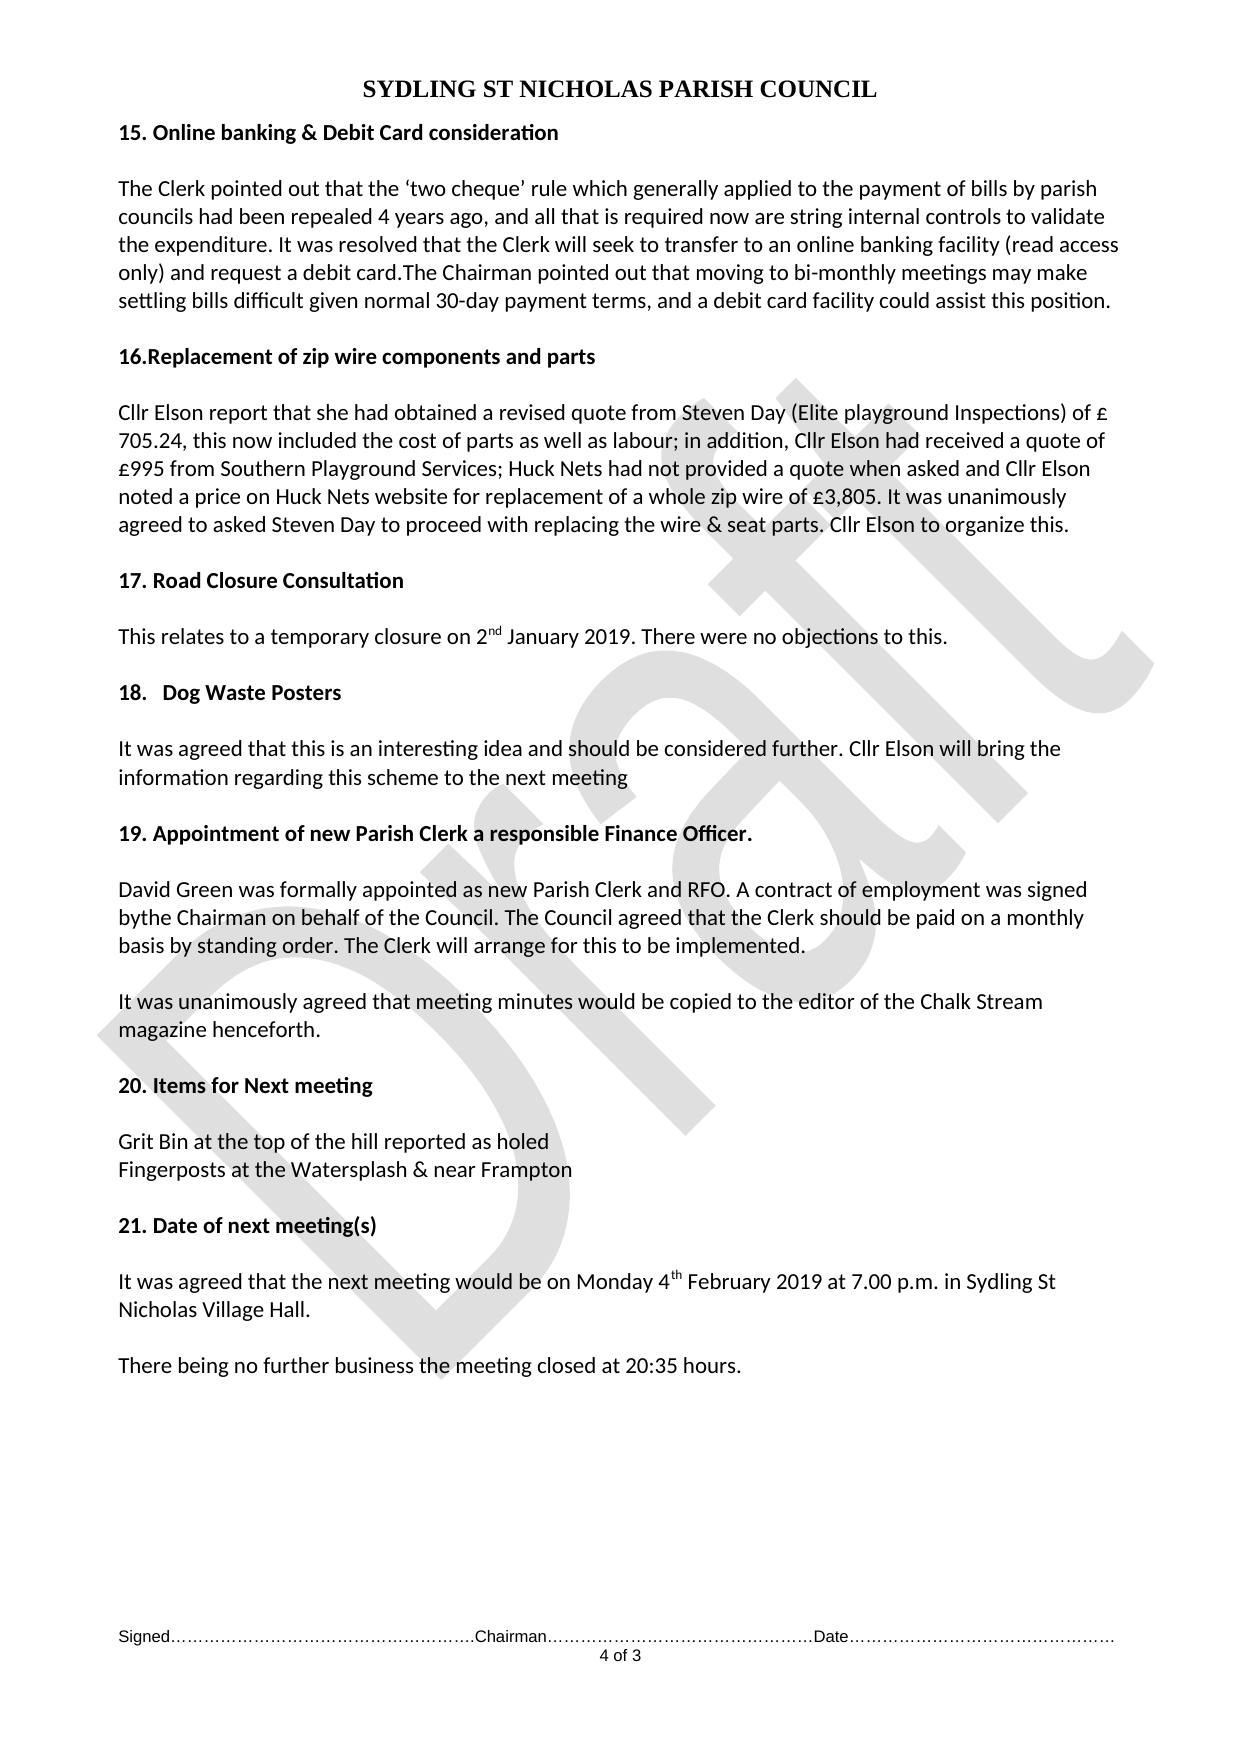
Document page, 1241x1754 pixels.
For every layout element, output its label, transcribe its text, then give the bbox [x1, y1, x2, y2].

text 17. Road Closure Consultation [118, 566, 1122, 594]
text 21. Date of next meeting(s) [118, 1211, 1122, 1239]
text David Green was formally appointed as new Parish Clerk and RFO. A contract of employment was signed bythe Chairman on behalf of the Council. The Council agreed that the Clerk should be paid on a monthly basis by standing order. The Clerk will arrange for this to be implemented. [118, 875, 1122, 959]
text There being no further business the meeting closed at 20:35 hours. [118, 1351, 1122, 1379]
text It was unanimously agreed that meeting minutes would be copied to the editor of the Chalk Stream magazine henceforth. [118, 987, 1122, 1043]
text It was agreed that this is an interesting idea and should be considered further. Cllr Elson will bring the information regarding this scheme to the next meeting [118, 734, 1122, 791]
text The Clerk pointed out that the ‘two cheque’ rule which generally applied to the payment of bills by parish councils had been repealed 4 years ago, and all that is required now are string internal controls to validate the expenditure. It was resolved that the Clerk will seek to transfer to an online banking facility (read access only) and request a debit card.The Chairman pointed out that moving to bi-monthly meetings may make settling bills difficult given normal 30-day payment terms, and a debit card facility could assist this position. [118, 174, 1122, 314]
text 18. Dog Waste Posters [118, 678, 1122, 707]
text 15. Online banking & Debit Card consideration [118, 118, 1122, 146]
text Fingerposts at the Watersplash & near Frampton [118, 1155, 1122, 1183]
text Grit Bin at the top of the hill reported as holed [118, 1127, 1122, 1155]
text Cllr Elson report that she had obtained a revised quote from Steven Day (Elite playground Inspections) of £ 705.24, this now included the cost of parts as well as labour; in addition, Cllr Elson had received a quote of £995 from Southern Playground Services; Huck Nets had not provided a quote when asked and Cllr Elson noted a price on Huck Nets website for replacement of a whole zip wire of £3,805. It was unanimously agreed to asked Steven Day to proceed with replacing the wire & seat parts. Cllr Elson to organize this. [118, 398, 1122, 538]
text 19. Appointment of new Parish Clerk a responsible Finance Officer. [118, 819, 1122, 847]
text 20. Items for Next meeting [118, 1071, 1122, 1099]
text It was agreed that the next meeting would be on Monday 4th February 2019 at 7.00 p.m. in Sydling St Nicholas Village Hall. [118, 1267, 1122, 1323]
text This relates to a temporary closure on 2nd January 2019. There were no objections to this. [118, 622, 1122, 651]
text 16.Replacement of zip wire components and parts [118, 342, 1122, 370]
